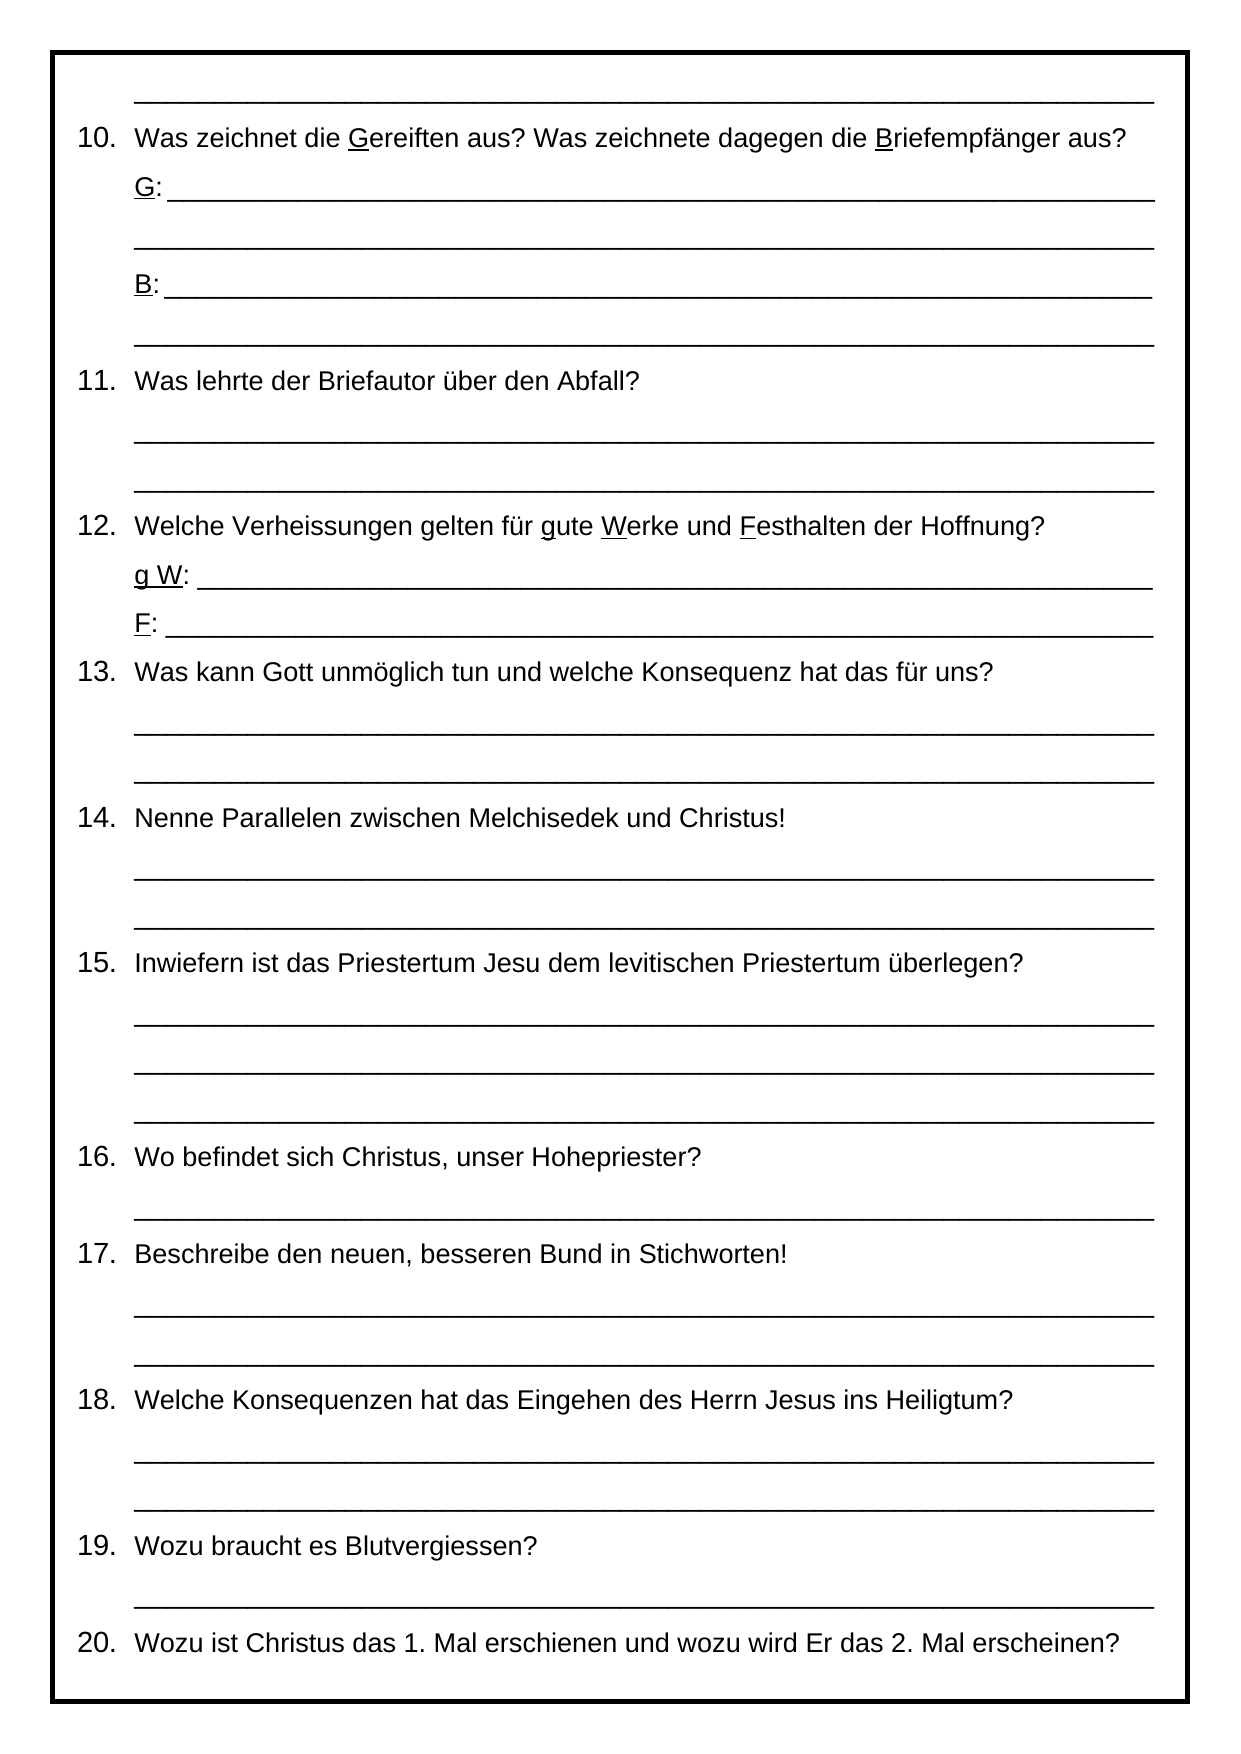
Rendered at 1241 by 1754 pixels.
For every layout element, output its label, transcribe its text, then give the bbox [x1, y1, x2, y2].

list _______________________________________________________________ [97, 411, 1165, 445]
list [97, 71, 1165, 104]
list B: _____________________________________________________________ [97, 266, 1165, 299]
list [97, 1479, 1165, 1513]
list _______________________________________________________________ [97, 994, 1165, 1027]
list F: _____________________________________________________________ [97, 606, 1165, 639]
list G: _____________________________________________________________ [97, 169, 1165, 202]
list g W: ___________________________________________________________ [97, 557, 1165, 591]
list _______________________________________________________________ [97, 460, 1165, 493]
list Was zeichnet die Gereiften aus? Was zeichnete dagegen die Briefempfänger aus? [97, 120, 1165, 154]
list Was kann Gott unmöglich tun und welche Konsequenz hat das für uns? [97, 654, 1165, 688]
list _______________________________________________________________ [97, 703, 1165, 736]
list Wozu braucht es Blutvergiessen? [97, 1528, 1165, 1561]
list _______________________________________________________________ [97, 1091, 1165, 1124]
list _______________________________________________________________ [97, 751, 1165, 785]
list _______________________________________________________________ [97, 1188, 1165, 1222]
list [97, 217, 1165, 251]
list Inwiefern ist das Priestertum Jesu dem levitischen Priestertum überlegen? [97, 945, 1165, 979]
list _______________________________________________________________ [97, 1042, 1165, 1076]
list _______________________________________________________________ [97, 897, 1165, 930]
list Wo befindet sich Christus, unser Hohepriester? [97, 1139, 1165, 1173]
list _______________________________________________________________ [97, 1431, 1165, 1464]
list _______________________________________________________________ [97, 314, 1165, 348]
list Nenne Parallelen zwischen Melchisedek und Christus! [97, 800, 1165, 833]
list _______________________________________________________________ [97, 1285, 1165, 1319]
list Welche Konsequenzen hat das Eingehen des Herrn Jesus ins Heiligtum? [97, 1382, 1165, 1416]
list _______________________________________________________________ [97, 1334, 1165, 1367]
list Was lehrte der Briefautor über den Abfall? [97, 363, 1165, 396]
list Welche Verheissungen gelten für gute Werke und Festhalten der Hoffnung? [97, 508, 1168, 542]
list Wozu ist Christus das 1. Mal erschienen und wozu wird Er das 2. Mal erscheinen? [97, 1625, 1165, 1658]
list _______________________________________________________________ [97, 848, 1165, 882]
list Beschreibe den neuen, besseren Bund in Stichworten! [97, 1237, 1165, 1270]
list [97, 1576, 1165, 1610]
